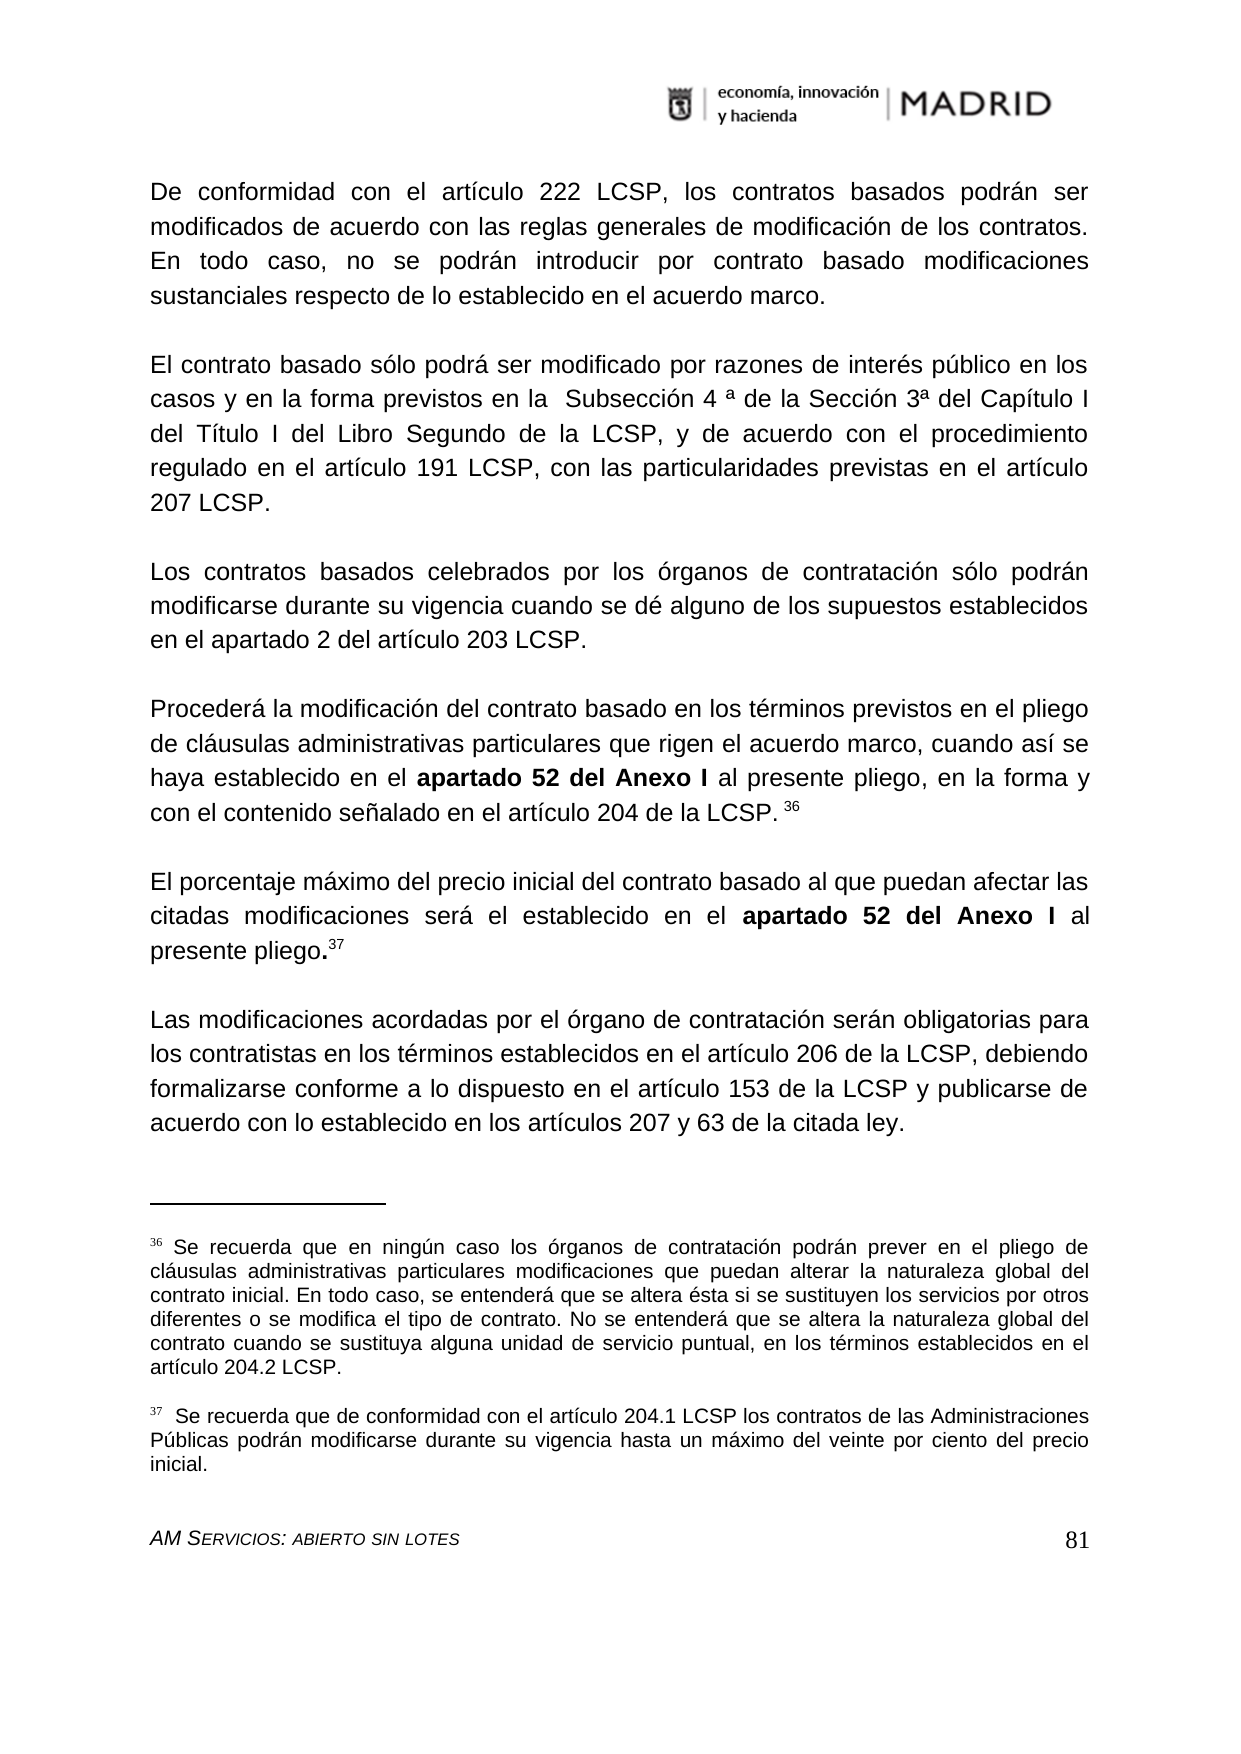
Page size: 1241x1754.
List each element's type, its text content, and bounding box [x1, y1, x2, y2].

text Procederá la modificación del contrato basado en los términos previstos en el pliego de cláusulas administrativas particulares que rigen el acuerdo marco, cuando así se haya establecido en el apartado 52 del Anexo I al presente pliego, en la forma y con el contenido señalado en el artículo 204 de [150, 694, 1090, 827]
text El porcentaje máximo del precio inicial del contrato basado al que puedan afectar las citadas modificaciones será el establecido en el apartado 52 del Anexo I al presente pliego. [150, 867, 1090, 964]
text Las modificaciones acordadas por el órgano de contratación serán obligatorias para los contratistas en los términos establecidos en el artículo 206 de , debiendo formalizarse conforme a lo dispuesto en el artículo 153 de y publicarse de acuerdo con lo establecido en los artículos 207 y 63 de la citada ley. [150, 1005, 1090, 1137]
text Los contratos basados celebrados por los órganos de contratación sólo podrán modificarse durante su vigencia cuando se dé alguno de los supuestos establecidos en el apartado 2 del artículo 203 LCSP. [150, 557, 1090, 654]
picture [647, 75, 1068, 142]
text De conformidad con el artículo 222 LCSP, los contratos basados podrán ser modificados de acuerdo con las reglas generales de modificación de los contratos. En todo caso, no se podrán introducir por contrato basado modificaciones sustanciales respecto de lo establecido en el acuerdo marco. [150, 177, 1090, 309]
text El contrato basado sólo podrá ser modificado por razones de interés público en los casos y en la forma previstos en 4 ª de 3ª del Capítulo I del Título I del Libro Segundo de , y de acuerdo con el procedimiento regulado en el artículo 191 LCSP, con las particularidades previstas en el artículo 207 LCSP. [150, 350, 1090, 516]
